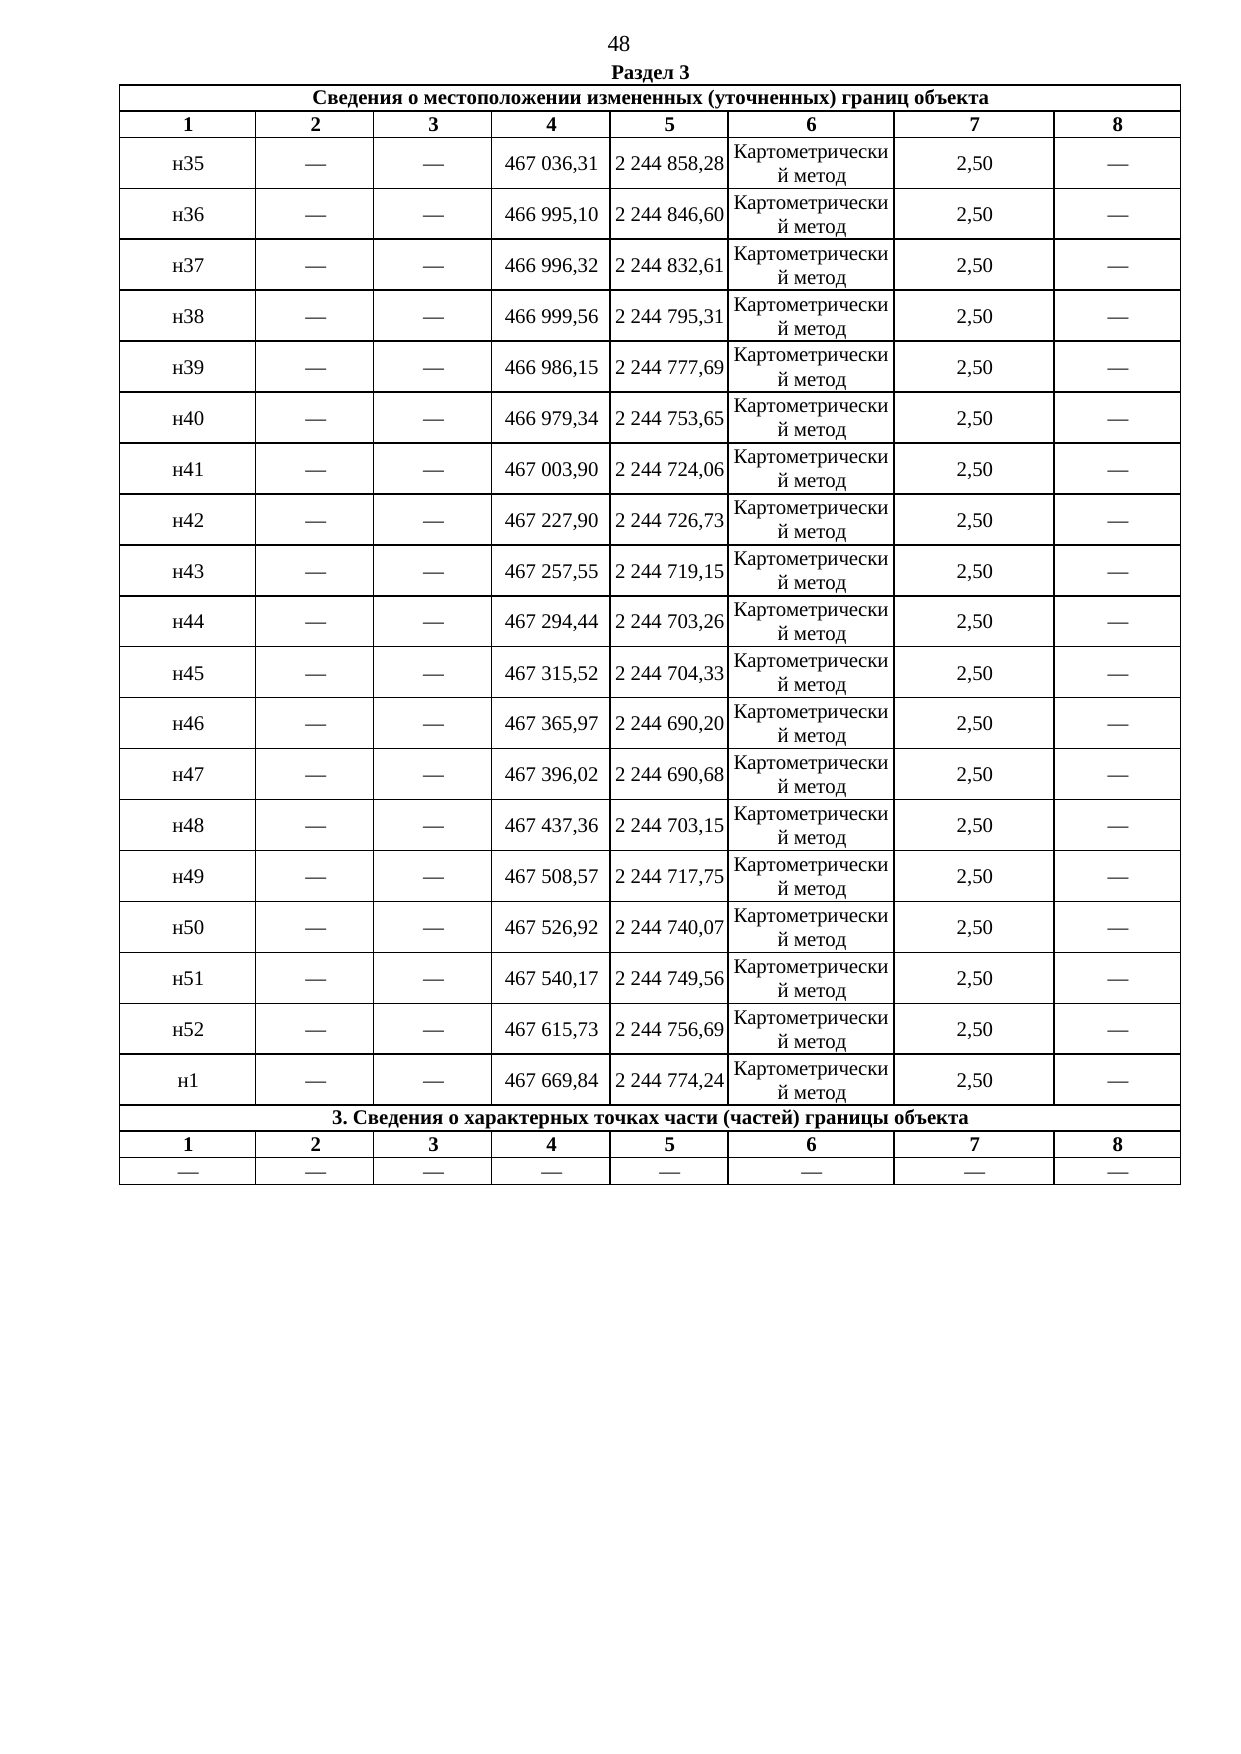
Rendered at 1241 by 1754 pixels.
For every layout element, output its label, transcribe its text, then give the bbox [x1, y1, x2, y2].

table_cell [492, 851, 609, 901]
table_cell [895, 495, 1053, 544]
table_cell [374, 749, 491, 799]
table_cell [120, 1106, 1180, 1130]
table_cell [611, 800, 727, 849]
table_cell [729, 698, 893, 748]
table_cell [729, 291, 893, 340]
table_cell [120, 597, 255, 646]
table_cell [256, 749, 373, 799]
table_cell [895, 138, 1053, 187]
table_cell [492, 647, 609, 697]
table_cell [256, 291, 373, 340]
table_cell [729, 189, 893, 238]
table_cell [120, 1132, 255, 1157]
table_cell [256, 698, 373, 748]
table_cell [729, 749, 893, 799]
text Раздел 3 [314, 60, 987, 84]
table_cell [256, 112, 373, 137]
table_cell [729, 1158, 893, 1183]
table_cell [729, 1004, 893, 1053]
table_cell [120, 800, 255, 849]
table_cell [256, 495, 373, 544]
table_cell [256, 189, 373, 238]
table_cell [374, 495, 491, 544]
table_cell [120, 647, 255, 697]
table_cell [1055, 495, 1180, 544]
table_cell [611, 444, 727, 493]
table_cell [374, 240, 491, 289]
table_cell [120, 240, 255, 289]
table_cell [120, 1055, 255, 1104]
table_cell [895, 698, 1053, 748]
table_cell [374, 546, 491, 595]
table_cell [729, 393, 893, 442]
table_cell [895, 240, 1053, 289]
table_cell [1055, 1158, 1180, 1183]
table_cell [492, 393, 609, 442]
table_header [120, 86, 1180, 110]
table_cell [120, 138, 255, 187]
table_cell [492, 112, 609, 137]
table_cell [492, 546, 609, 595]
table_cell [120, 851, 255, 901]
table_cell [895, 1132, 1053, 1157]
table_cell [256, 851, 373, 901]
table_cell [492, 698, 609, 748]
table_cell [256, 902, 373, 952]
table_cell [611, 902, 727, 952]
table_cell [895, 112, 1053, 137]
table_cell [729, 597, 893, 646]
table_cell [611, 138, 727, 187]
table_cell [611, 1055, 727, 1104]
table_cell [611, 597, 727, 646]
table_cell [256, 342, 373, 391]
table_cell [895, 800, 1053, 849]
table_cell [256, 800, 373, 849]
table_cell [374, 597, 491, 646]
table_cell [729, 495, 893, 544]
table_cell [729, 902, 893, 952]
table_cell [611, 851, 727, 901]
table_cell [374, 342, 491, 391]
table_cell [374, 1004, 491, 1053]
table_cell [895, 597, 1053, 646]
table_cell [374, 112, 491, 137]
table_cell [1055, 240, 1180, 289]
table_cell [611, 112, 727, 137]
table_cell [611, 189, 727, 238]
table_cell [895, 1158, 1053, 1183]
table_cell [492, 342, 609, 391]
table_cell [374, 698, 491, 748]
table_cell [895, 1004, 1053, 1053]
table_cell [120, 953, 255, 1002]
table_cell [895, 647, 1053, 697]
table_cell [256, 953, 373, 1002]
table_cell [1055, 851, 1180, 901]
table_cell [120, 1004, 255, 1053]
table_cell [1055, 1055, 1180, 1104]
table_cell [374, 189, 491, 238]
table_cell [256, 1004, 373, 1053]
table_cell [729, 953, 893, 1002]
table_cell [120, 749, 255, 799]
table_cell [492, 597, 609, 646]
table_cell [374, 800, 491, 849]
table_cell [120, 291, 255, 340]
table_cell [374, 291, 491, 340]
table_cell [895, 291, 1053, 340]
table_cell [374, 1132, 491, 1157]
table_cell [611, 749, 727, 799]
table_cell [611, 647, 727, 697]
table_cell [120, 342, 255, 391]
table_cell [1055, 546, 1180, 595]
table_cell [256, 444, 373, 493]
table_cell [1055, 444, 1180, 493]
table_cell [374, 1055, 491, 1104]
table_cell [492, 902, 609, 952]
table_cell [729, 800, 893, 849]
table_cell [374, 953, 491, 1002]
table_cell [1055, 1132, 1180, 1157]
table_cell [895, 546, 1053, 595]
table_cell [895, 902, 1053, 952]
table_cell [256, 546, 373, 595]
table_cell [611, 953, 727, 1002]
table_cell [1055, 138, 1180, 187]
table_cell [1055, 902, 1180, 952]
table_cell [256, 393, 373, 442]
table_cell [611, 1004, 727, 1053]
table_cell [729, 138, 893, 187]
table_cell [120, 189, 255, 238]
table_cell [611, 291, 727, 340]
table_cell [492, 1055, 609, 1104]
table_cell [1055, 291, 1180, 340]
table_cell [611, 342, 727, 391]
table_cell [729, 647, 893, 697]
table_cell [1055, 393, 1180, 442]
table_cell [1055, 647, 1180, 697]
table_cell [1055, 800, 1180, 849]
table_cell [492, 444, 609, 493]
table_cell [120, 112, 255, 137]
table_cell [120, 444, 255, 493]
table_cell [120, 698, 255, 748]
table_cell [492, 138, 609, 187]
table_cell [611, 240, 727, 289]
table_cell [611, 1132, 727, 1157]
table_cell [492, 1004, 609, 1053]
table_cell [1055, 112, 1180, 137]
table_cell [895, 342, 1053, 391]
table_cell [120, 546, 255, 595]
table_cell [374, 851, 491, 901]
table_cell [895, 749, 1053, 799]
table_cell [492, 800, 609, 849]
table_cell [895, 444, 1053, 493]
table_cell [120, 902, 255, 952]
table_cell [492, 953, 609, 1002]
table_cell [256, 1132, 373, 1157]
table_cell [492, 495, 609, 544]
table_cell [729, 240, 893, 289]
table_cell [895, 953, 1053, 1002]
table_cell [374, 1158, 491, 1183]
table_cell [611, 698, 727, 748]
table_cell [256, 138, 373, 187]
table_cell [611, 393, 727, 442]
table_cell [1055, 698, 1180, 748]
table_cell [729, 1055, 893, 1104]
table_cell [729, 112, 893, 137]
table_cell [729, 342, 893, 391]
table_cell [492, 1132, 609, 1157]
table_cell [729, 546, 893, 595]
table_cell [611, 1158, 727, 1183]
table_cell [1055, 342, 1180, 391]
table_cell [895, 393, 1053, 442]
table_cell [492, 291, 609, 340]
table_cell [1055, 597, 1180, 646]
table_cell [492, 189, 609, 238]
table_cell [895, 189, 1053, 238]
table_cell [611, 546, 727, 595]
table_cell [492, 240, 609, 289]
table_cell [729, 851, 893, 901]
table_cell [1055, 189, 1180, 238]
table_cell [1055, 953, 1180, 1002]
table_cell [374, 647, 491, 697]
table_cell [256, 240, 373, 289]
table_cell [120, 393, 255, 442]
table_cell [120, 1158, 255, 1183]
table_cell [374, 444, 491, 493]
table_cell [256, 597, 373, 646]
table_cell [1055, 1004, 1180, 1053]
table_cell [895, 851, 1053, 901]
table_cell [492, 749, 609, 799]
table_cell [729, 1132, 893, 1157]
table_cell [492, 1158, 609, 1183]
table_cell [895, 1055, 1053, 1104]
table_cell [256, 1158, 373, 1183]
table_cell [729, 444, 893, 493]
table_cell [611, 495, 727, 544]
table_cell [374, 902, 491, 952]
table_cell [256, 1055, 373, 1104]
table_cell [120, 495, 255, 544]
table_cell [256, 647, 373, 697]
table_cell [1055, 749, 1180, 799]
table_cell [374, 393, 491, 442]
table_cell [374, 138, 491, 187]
